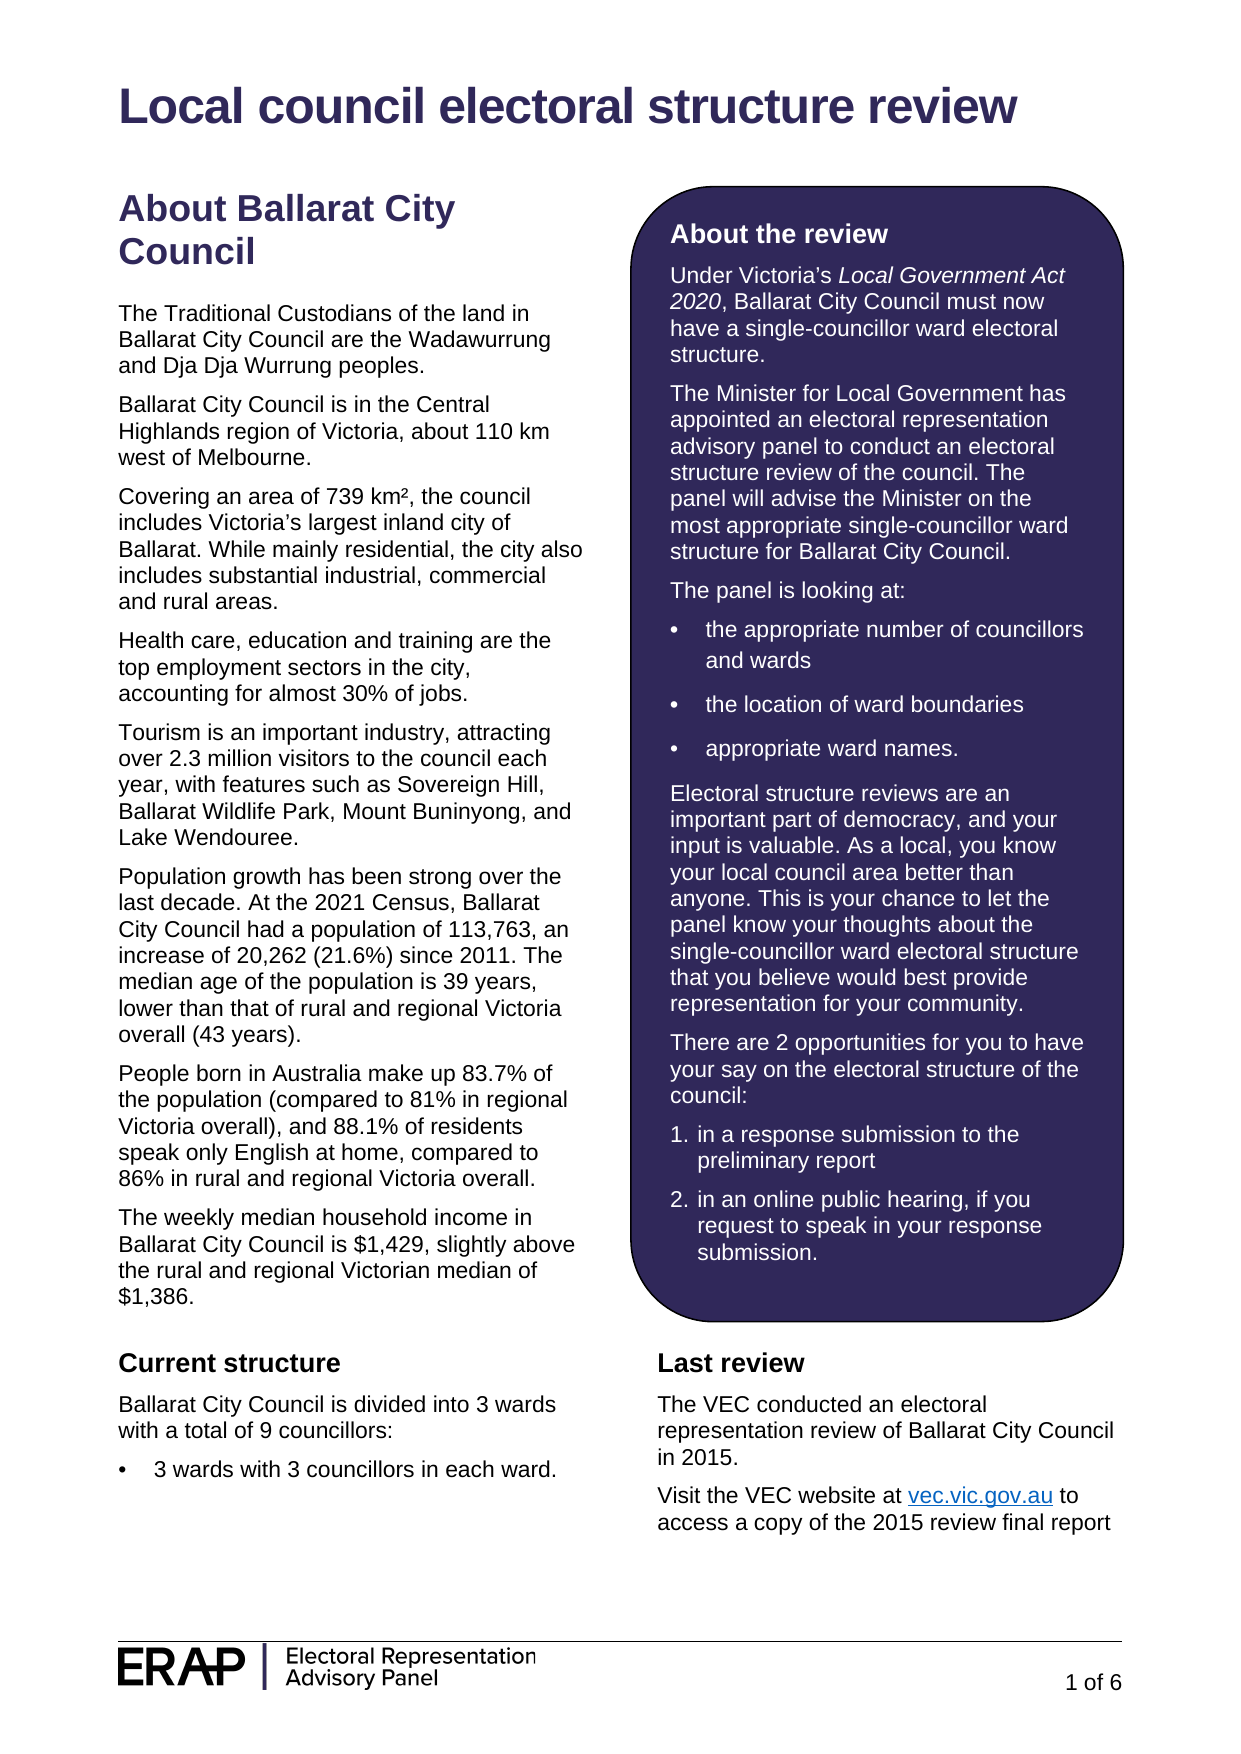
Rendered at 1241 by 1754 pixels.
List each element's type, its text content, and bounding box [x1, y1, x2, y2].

subtitle About Ballarat City Council [118, 186, 583, 273]
subtitle Last review [657, 1347, 1122, 1378]
picture [118, 1643, 536, 1690]
text Tourism is an important industry, attracting over 2.3 million visitors to the council each year, with features such as Sovereign Hill, Ballarat Wildlife Park, Mount Buninyong, and Lake Wendouree. [118, 719, 583, 850]
text The Traditional Custodians of the land in Ballarat City Council are the Wadawurrung and Dja Dja Wurrung peoples. [118, 300, 583, 379]
text 3 wards with 3 councillors in each ward. [118, 1456, 583, 1482]
text Health care, education and training are the top employment sectors in the city, accounting for almost 30% of jobs. [118, 627, 583, 706]
text The weekly median household income in Ballarat City Council is $1,429, slightly above the rural and regional Victorian median of $1,386. [118, 1204, 583, 1309]
text Ballarat City Council is in the Central Highlands region of Victoria, about 110 km west of Melbourne. [118, 391, 583, 470]
text Visit the VEC website at vec.vic.gov.au to access a copy of the 2015 review final report [657, 1482, 1122, 1535]
text Population growth has been strong over the last decade. At the 2021 Census, Ballarat City Council had a population of 113,763, an increase of 20,262 (21.6%) since 2011. The median age of the population is 39 years, lower than that of rural and regional Victoria overall (43 years). [118, 863, 583, 1047]
title Local council electoral structure review [118, 77, 1122, 134]
text Covering an area of 739 km², the council includes Victoria’s largest inland city of Ballarat. While mainly residential, the city also includes substantial industrial, commercial and rural areas. [118, 483, 583, 614]
text Ballarat City Council is divided into 3 wards with a total of 9 councillors: [118, 1391, 583, 1443]
text The VEC conducted an electoral representation review of Ballarat City Council in 2015. [657, 1391, 1122, 1470]
text People born in Australia make up 83.7% of the population (compared to 81% in regional Victoria overall), and 88.1% of residents speak only English at home, compared to 86% in rural and regional Victoria overall. [118, 1060, 583, 1192]
subtitle Current structure [118, 1347, 583, 1378]
